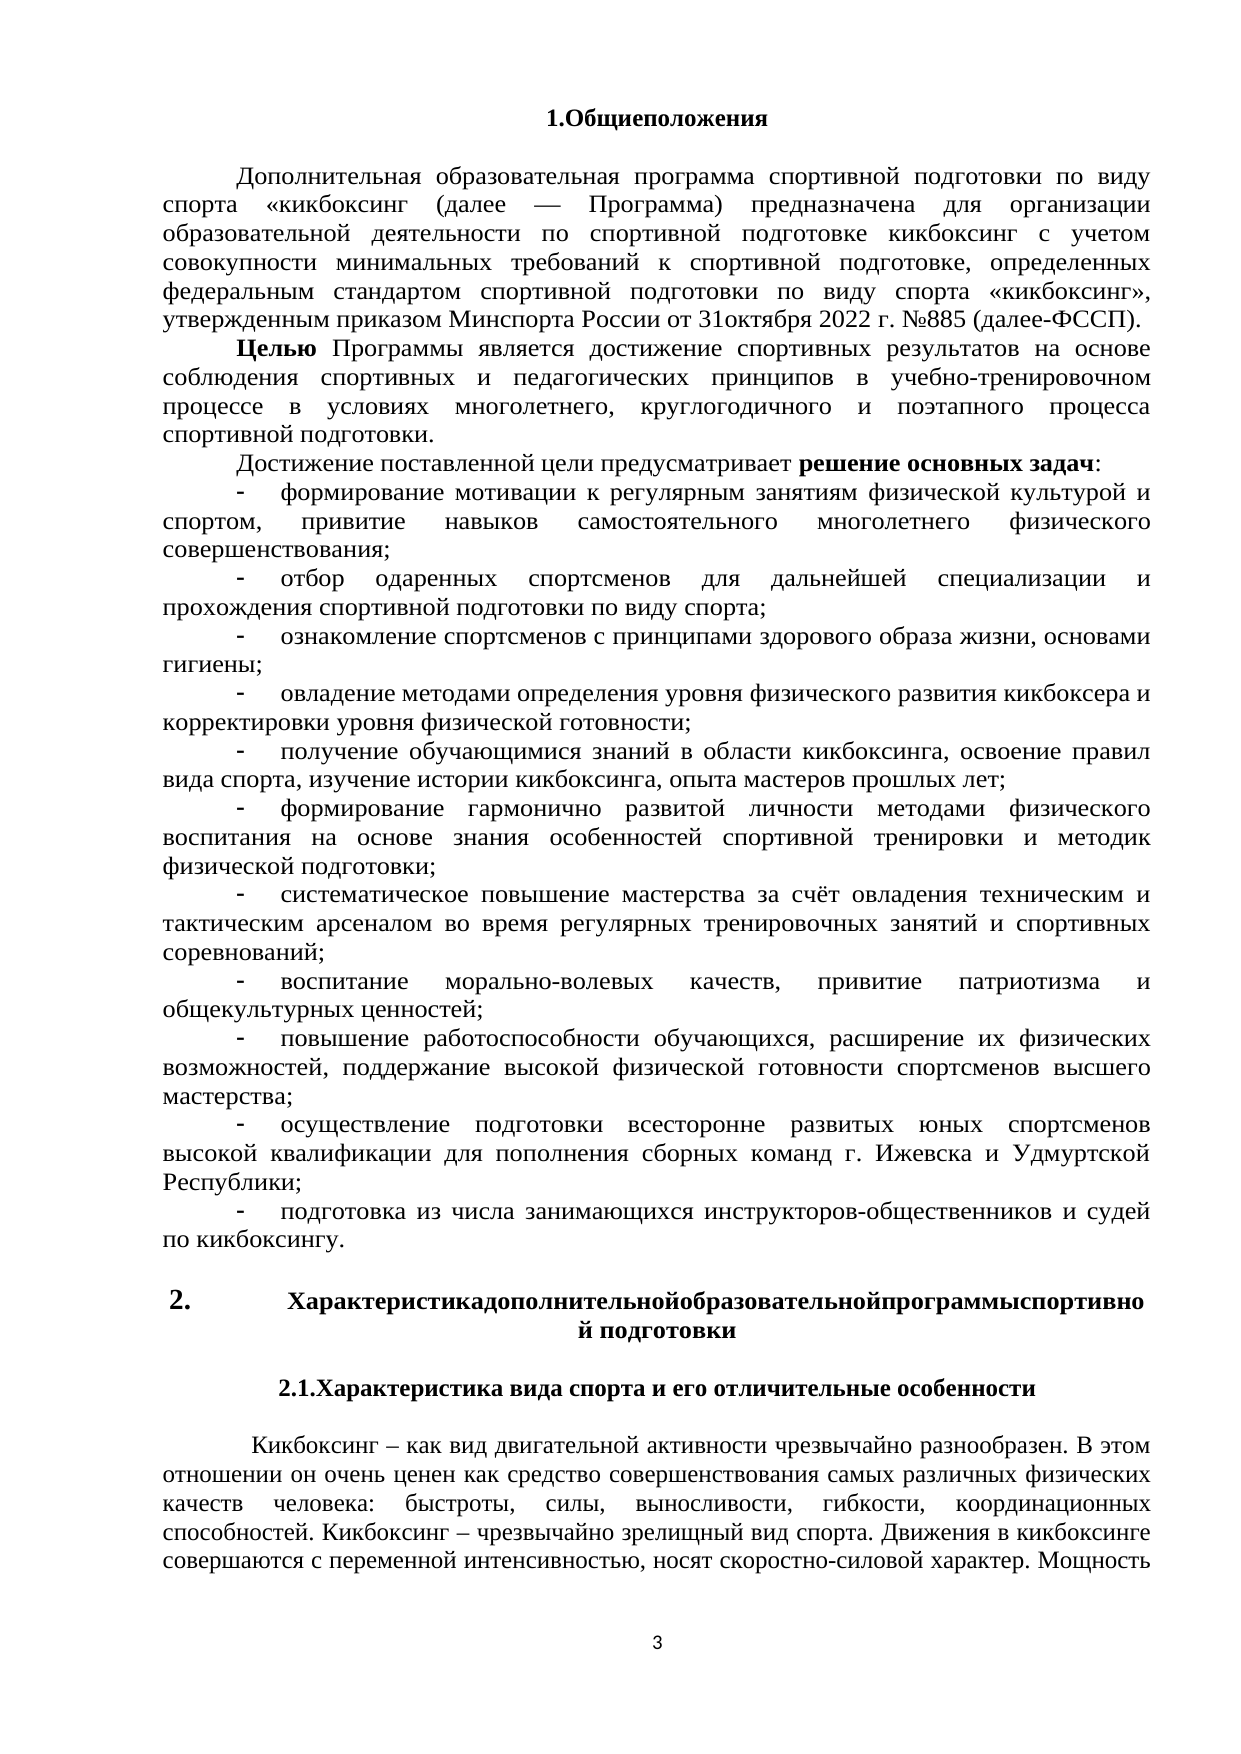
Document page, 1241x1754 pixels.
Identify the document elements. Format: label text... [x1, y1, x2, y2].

list формирование мотивации к регулярным занятиям физической культурой и спортом, привитие навыков самостоятельного многолетнего физического совершенствования; [162, 477, 1152, 563]
list воспитание морально-волевых качеств, привитие патриотизма и общекультурных ценностей; [162, 966, 1152, 1023]
list формирование гармонично развитой личности методами физического воспитания на основе знания особенностей спортивной тренировки и методик физической подготовки; [162, 793, 1152, 879]
list Характеристикадополнительнойобразовательнойпрограммыспортивной подготовки [162, 1282, 1152, 1344]
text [162, 1431, 1152, 1574]
list отбор одаренных спортсменов для дальнейшей специализации и прохождения спортивной подготовки по виду спорта; [162, 563, 1152, 621]
list 2.1.Характеристика вида спорта и его отличительные особенности [162, 1373, 1152, 1402]
text Дополнительная образовательная программа спортивной подготовки по виду спорта «кикбоксинг (далее — Программа) предназначена для организации образовательной деятельности по спортивной подготовке кикбоксинг с учетом совокупности минимальных требований к спортивной подготовке, определенных федеральным стандартом спортивной подготовки по виду спорта «кикбоксинг», утвержденным приказом Минспорта России от 31октября 2022 г. №885 (далее-ФССП). [162, 161, 1152, 333]
list повышение работоспособности обучающихся, расширение их физических возможностей, поддержание высокой физической готовности спортсменов высшего мастерства; [162, 1023, 1152, 1109]
list овладение методами определения уровня физического развития кикбоксера и корректировки уровня физической готовности; [162, 678, 1152, 736]
text 1.Общиеположения [162, 103, 1152, 132]
text Целью Программы является достижение спортивных результатов на основе соблюдения спортивных и педагогических принципов в учебно-тренировочном процессе в условиях многолетнего, круглогодичного и поэтапного процесса спортивной подготовки. [162, 333, 1152, 448]
list подготовка из числа занимающихся инструкторов-общественников и судей по кикбоксингу. [162, 1196, 1152, 1253]
list ознакомление спортсменов с принципами здорового образа жизни, основами гигиены; [162, 621, 1152, 678]
text Достижение поставленной цели предусматривает решение основных задач: [162, 448, 1152, 477]
list систематическое повышение мастерства за счёт овладения техническим и тактическим арсеналом во время регулярных тренировочных занятий и спортивных соревнований; [162, 879, 1152, 966]
list получение обучающимися знаний в области кикбоксинга, освоение правил вида спорта, изучение истории кикбоксинга, опыта мастеров прошлых лет; [162, 736, 1152, 793]
list осуществление подготовки всесторонне развитых юных спортсменов высокой квалификации для пополнения сборных команд г. Ижевска и Удмуртской Республики; [162, 1109, 1152, 1196]
